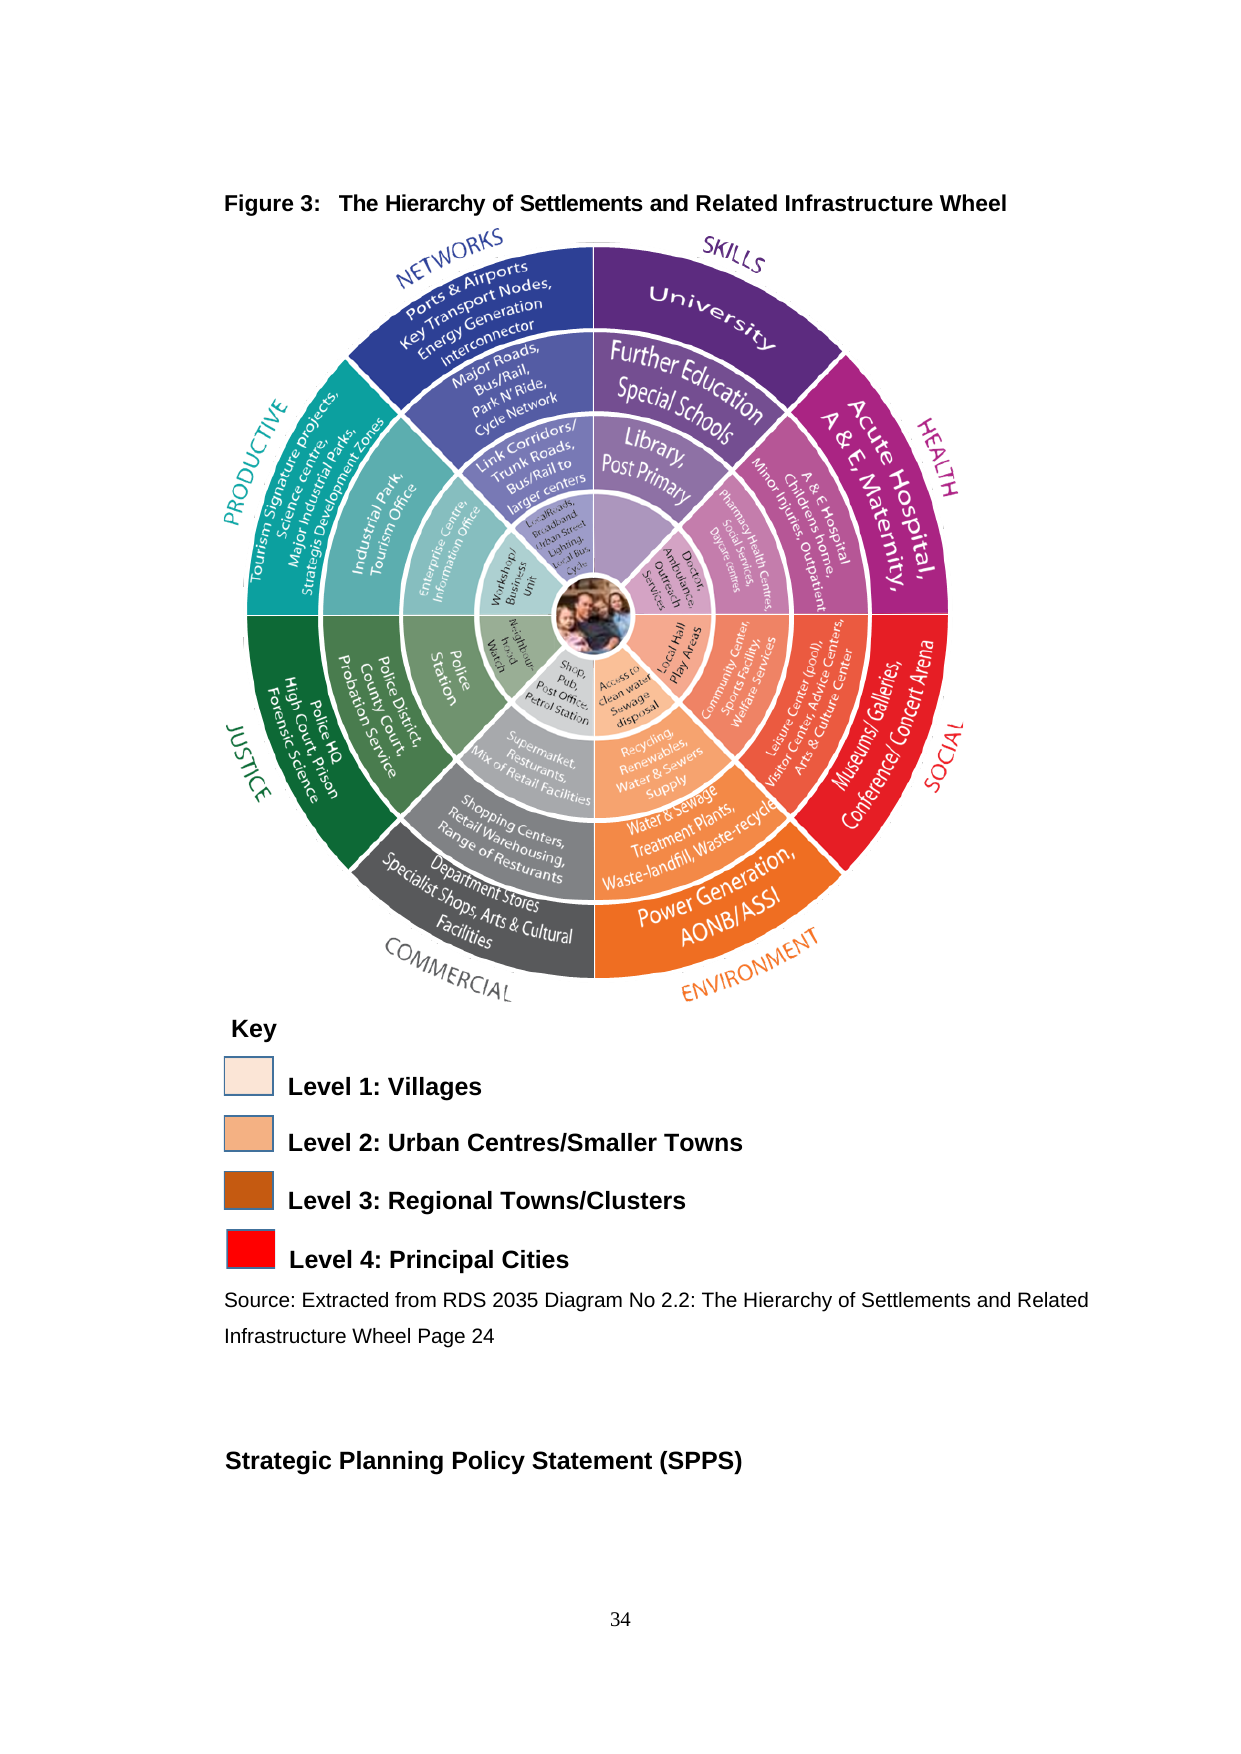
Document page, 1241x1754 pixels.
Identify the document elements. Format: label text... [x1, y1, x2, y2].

text Level 1: Villages [150, 1057, 1090, 1101]
text Key [150, 1013, 1090, 1042]
text Source: Extracted from RDS 2035 Diagram No 2.2: The Hierarchy of Settlements and Related Infrastructure Wheel Page 24 [224, 1288, 1090, 1348]
picture [223, 1056, 274, 1096]
text Level 3: Regional Towns/Clusters [150, 1171, 1090, 1215]
picture [226, 1229, 275, 1269]
picture [223, 228, 964, 1002]
text Strategic Planning Policy Statement (SPPS) [225, 1446, 1090, 1475]
text Level 4: Principal Cities [150, 1229, 1090, 1273]
text Figure 3: The Hierarchy of Settlements and Related Infrastructure Wheel [150, 189, 1090, 216]
text Level 2: Urban Centres/Smaller Towns [150, 1115, 1090, 1157]
picture [223, 1171, 274, 1210]
picture [223, 1115, 274, 1152]
